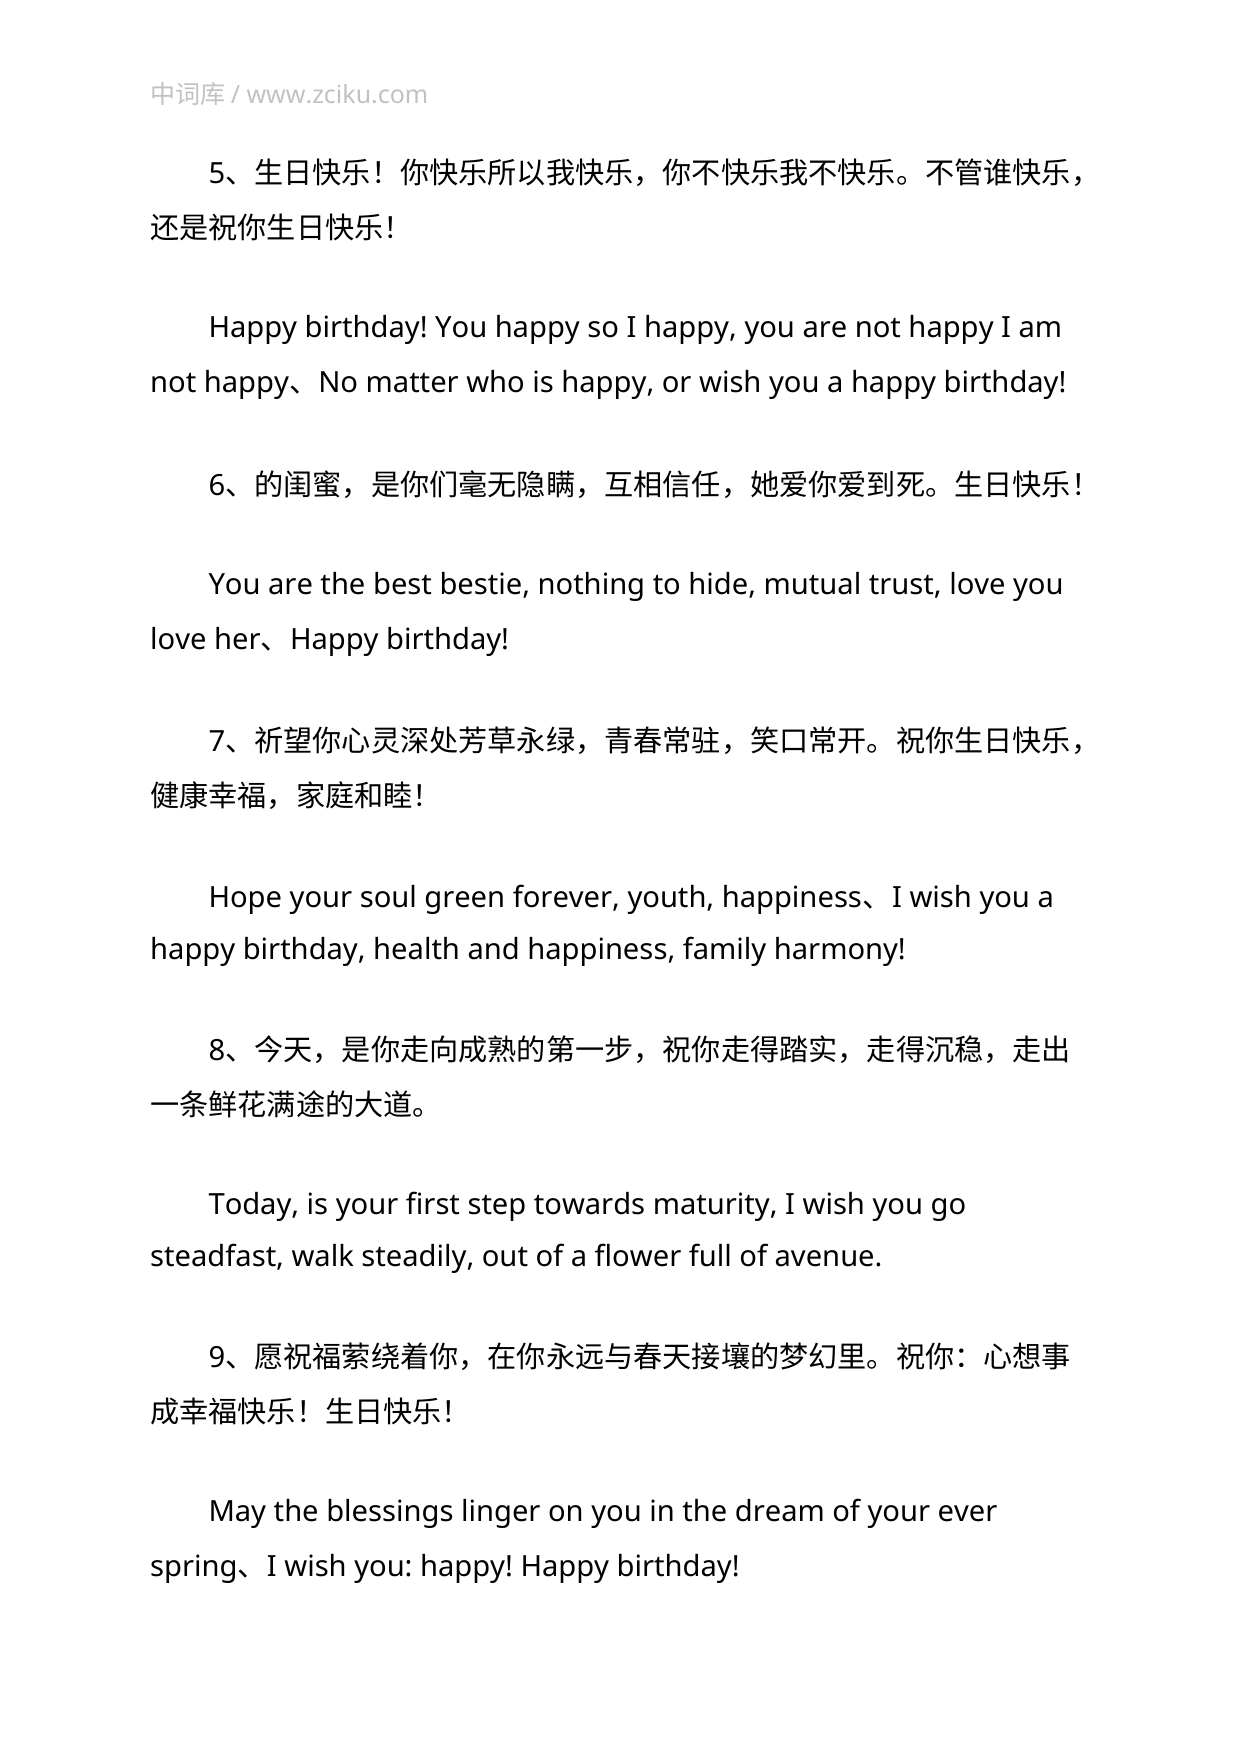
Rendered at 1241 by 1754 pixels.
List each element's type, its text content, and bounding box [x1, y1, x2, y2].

text 7、祈望你心灵深处芳草永绿，青春常驻，笑口常开。祝你生日快乐，健康幸福，家庭和睦！ [150, 717, 1090, 814]
text May the blessings linger on you in the dream of your ever spring、I wish you: happy! Happy birthday! [150, 1490, 1090, 1585]
text Today, is your first step towards maturity, I wish you go steadfast, walk steadily, out of a flower full of avenue. [150, 1183, 1090, 1275]
text You are the best bestie, nothing to hide, mutual trust, love you love her、Happy birthday! [150, 563, 1090, 658]
text 6、的闺蜜，是你们毫无隐瞒，互相信任，她爱你爱到死。生日快乐！ [150, 461, 1090, 503]
text Happy birthday! You happy so I happy, you are not happy I am not happy、No matter who is happy, or wish you a happy birthday! [150, 307, 1090, 401]
text 8、今天，是你走向成熟的第一步，祝你走得踏实，走得沉稳，走出一条鲜花满途的大道。 [150, 1027, 1090, 1124]
text 5、生日快乐！你快乐所以我快乐，你不快乐我不快乐。不管谁快乐，还是祝你生日快乐！ [150, 150, 1090, 247]
text Hope your soul green forever, youth, happiness、I wish you a happy birthday, health and happiness, family harmony! [150, 874, 1090, 968]
text 9、愿祝福萦绕着你，在你永远与春天接壤的梦幻里。祝你：心想事成幸福快乐！生日快乐！ [150, 1333, 1090, 1431]
